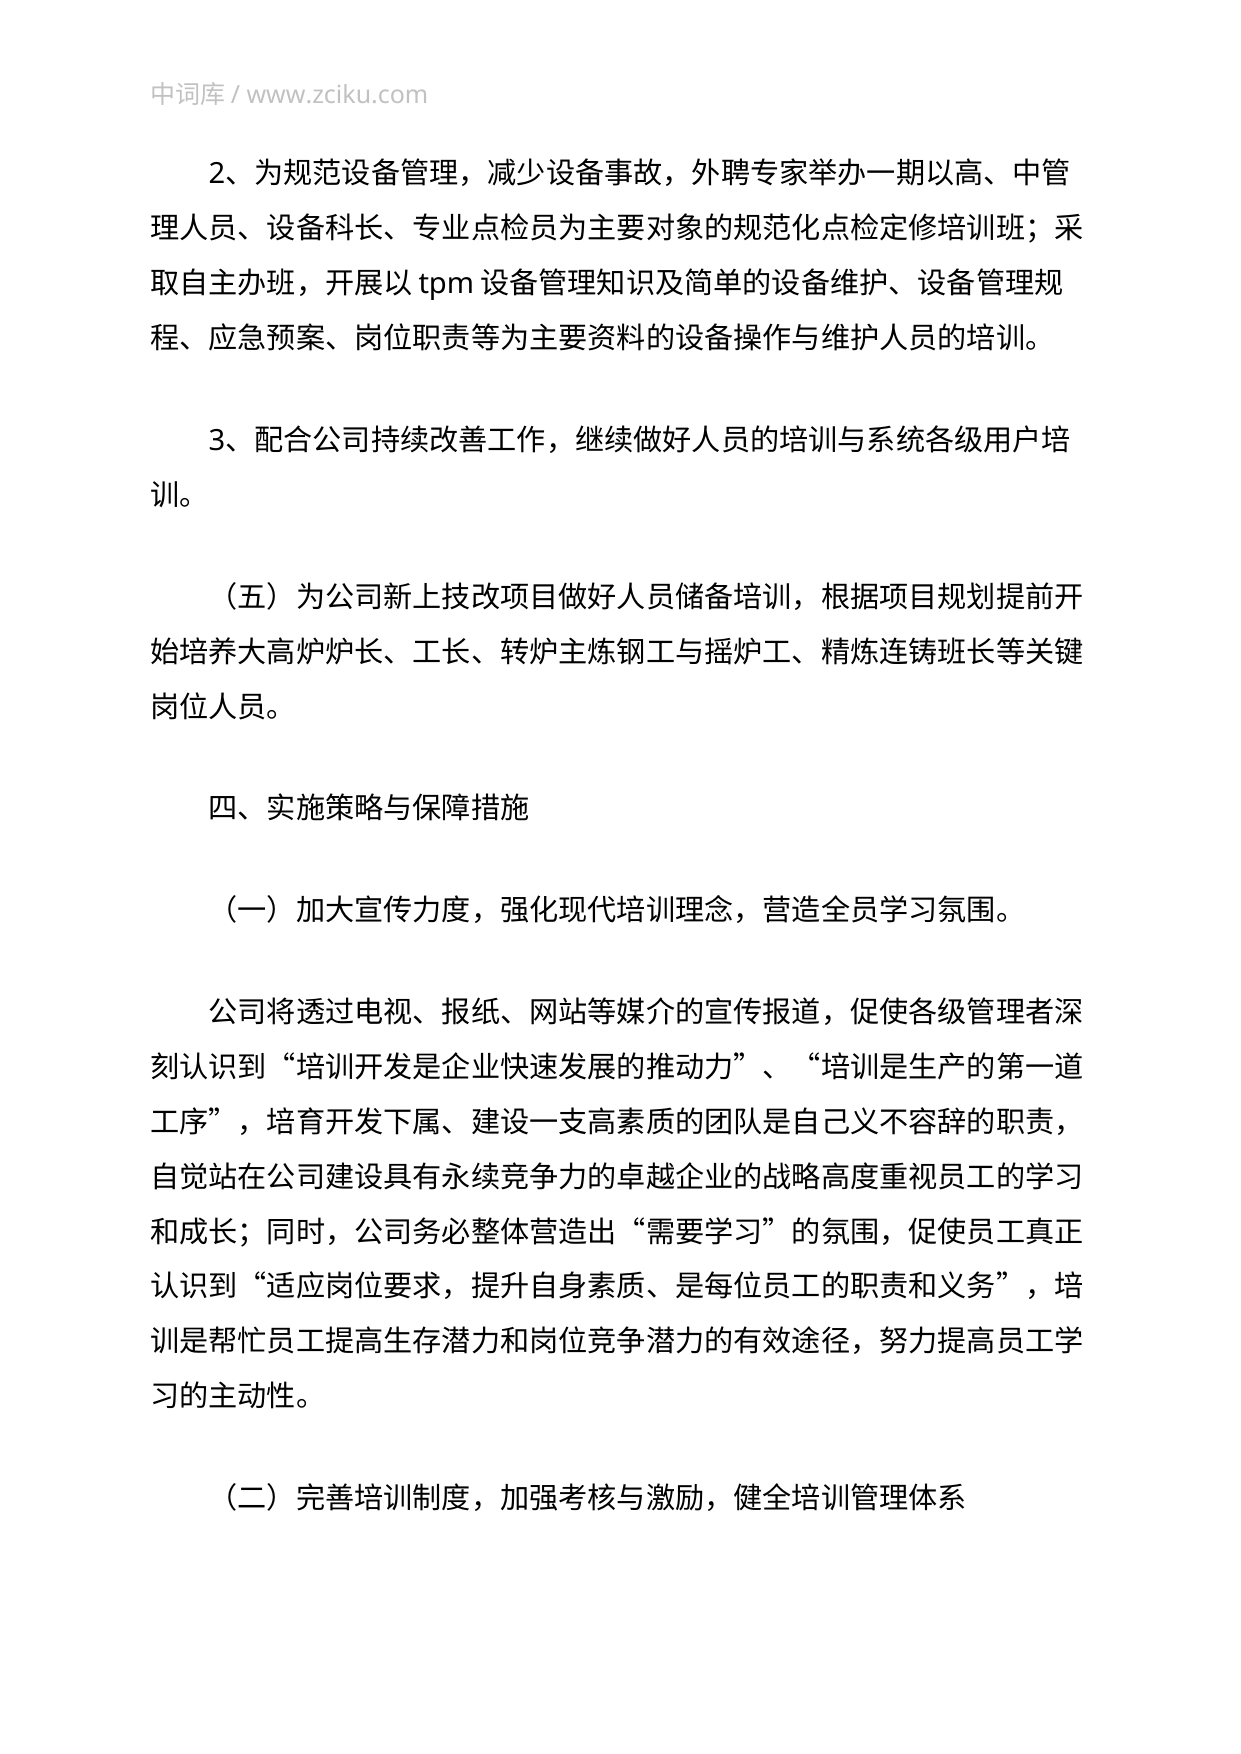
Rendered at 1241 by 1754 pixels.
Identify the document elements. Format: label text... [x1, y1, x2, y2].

text （五）为公司新上技改项目做好人员储备培训，根据项目规划提前开始培养大高炉炉长、工长、转炉主炼钢工与摇炉工、精炼连铸班长等关键岗位人员。 [150, 573, 1090, 726]
text （一）加大宣传力度，强化现代培训理念，营造全员学习氛围。 [150, 887, 1090, 929]
text 2、为规范设备管理，减少设备事故，外聘专家举办一期以高、中管理人员、设备科长、专业点检员为主要对象的规范化点检定修培训班；采取自主办班，开展以tpm设备管理知识及简单的设备维护、设备管理规程、应急预案、岗位职责等为主要资料的设备操作与维护人员的培训。 [150, 150, 1090, 357]
text 四、实施策略与保障措施 [150, 785, 1090, 827]
text 公司将透过电视、报纸、网站等媒介的宣传报道，促使各级管理者深刻认识到“培训开发是企业快速发展的推动力”、“培训是生产的第一道工序”，培育开发下属、建设一支高素质的团队是自己义不容辞的职责，自觉站在公司建设具有永续竞争力的卓越企业的战略高度重视员工的学习和成长；同时，公司务必整体营造出“需要学习”的氛围，促使员工真正认识到“适应岗位要求，提升自身素质、是每位员工的职责和义务”，培训是帮忙员工提高生存潜力和岗位竞争潜力的有效途径，努力提高员工学习的主动性。 [150, 988, 1090, 1415]
text 3、配合公司持续改善工作，继续做好人员的培训与系统各级用户培训。 [150, 417, 1090, 514]
text （二）完善培训制度，加强考核与激励，健全培训管理体系 [150, 1474, 1090, 1517]
